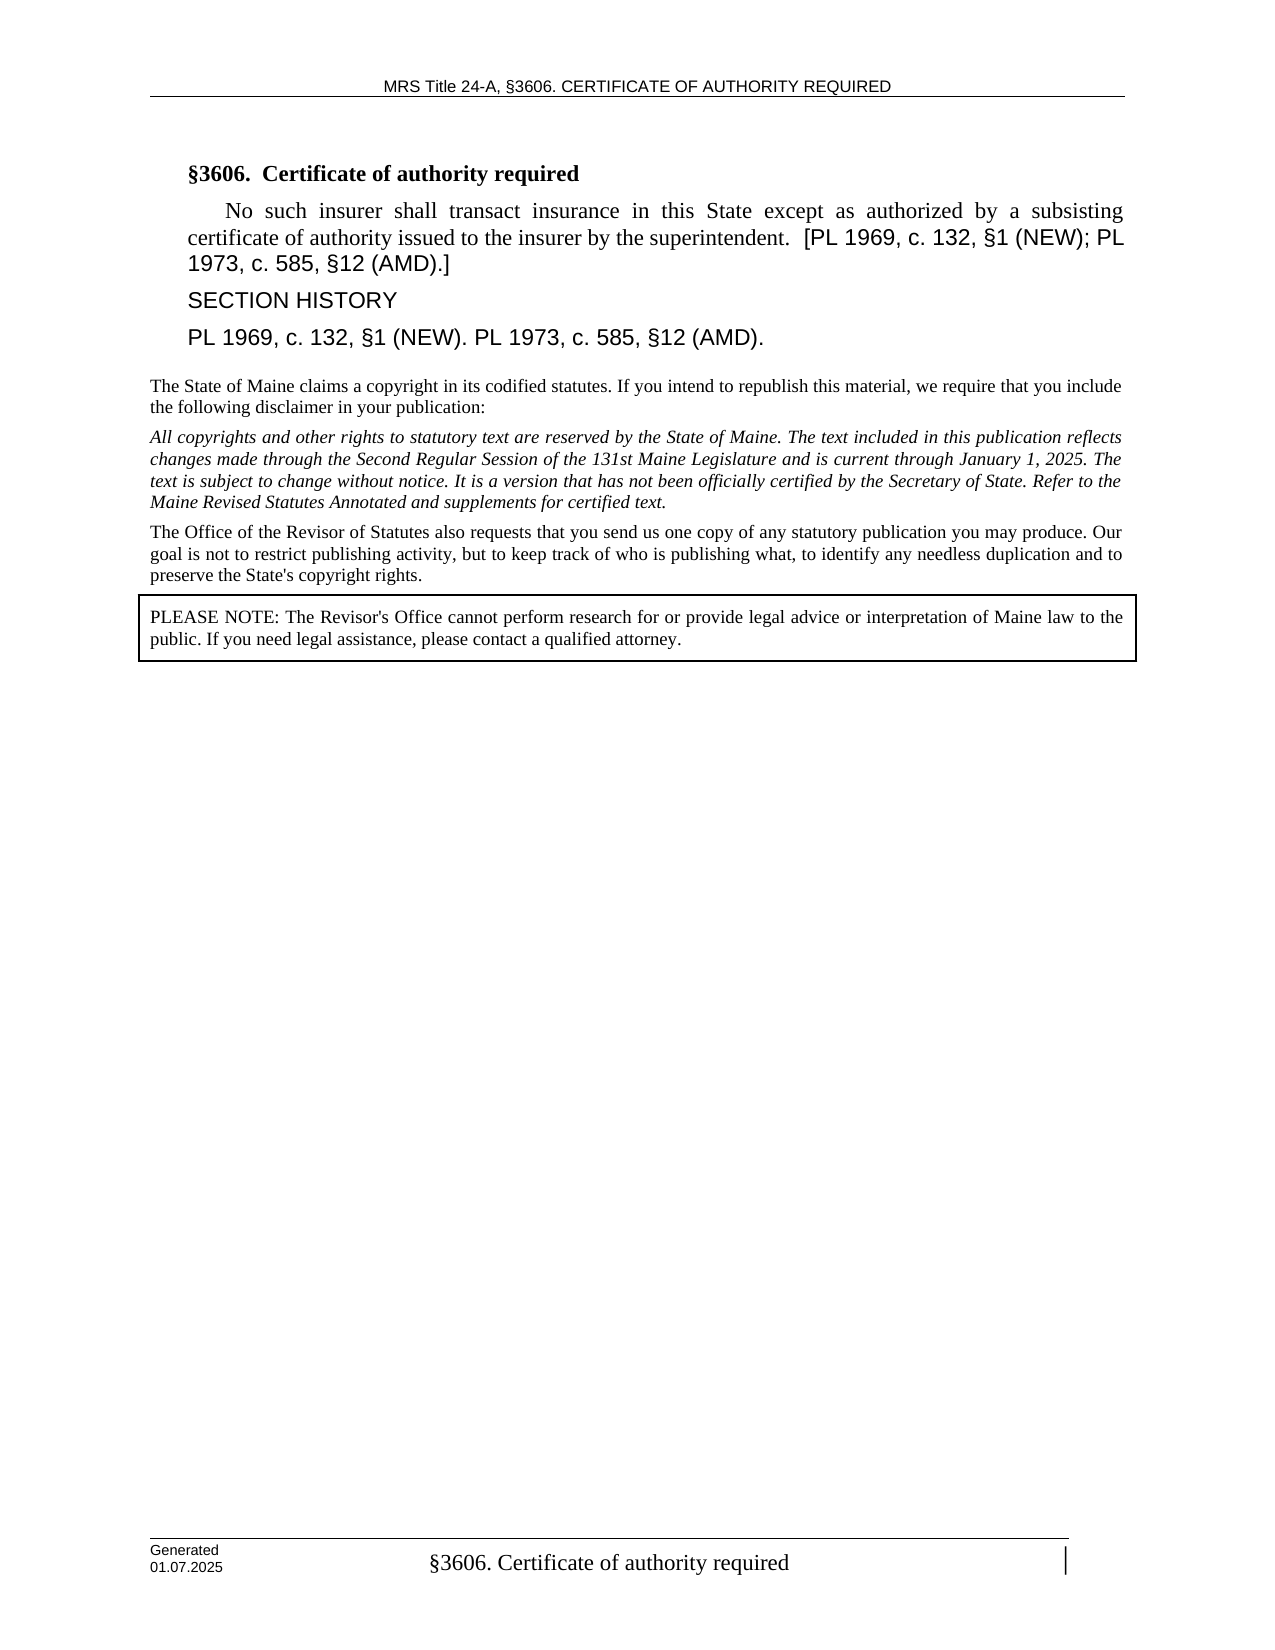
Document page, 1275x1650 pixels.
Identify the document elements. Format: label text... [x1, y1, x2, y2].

text The State of Maine claims a copyright in its codified statutes. If you intend to republish this material, we require that you include the following disclaimer in your publication: [150, 375, 1125, 418]
text PL 1969, c. 132, §1 (NEW). PL 1973, c. 585, §12 (AMD). [187, 323, 1125, 350]
text §3606. Certificate of authority required [187, 160, 1125, 187]
text PLEASE NOTE: The Revisor's Office cannot perform research for or provide legal advice or interpretation of Maine law to the public. If you need legal assistance, please contact a qualified attorney. [140, 596, 1135, 660]
text No such insurer shall transact insurance in this State except as authorized by a subsisting certificate of authority issued to the insurer by the superintendent. [PL 1969, c. 132, §1 (NEW); PL 1973, c. 585, §12 (AMD).] [187, 197, 1125, 276]
text The Office of the Revisor of Statutes also requests that you send us one copy of any statutory publication you may produce. Our goal is not to restrict publishing activity, but to keep track of who is publishing what, to identify any needless duplication and to preserve the State's copyright rights. [150, 521, 1125, 586]
text SECTION HISTORY [187, 287, 1125, 313]
text All copyrights and other rights to statutory text are reserved by the State of Maine. The text included in this publication reflects changes made through the Second Regular Session of the 131st Maine Legislature and is current through January 1, 2025 . The text is subject to change without notice. It is a version that has not been officially certified by the Secretary of State. Refer to the Maine Revised Statutes Annotated and supplements for certified text. [150, 426, 1125, 513]
